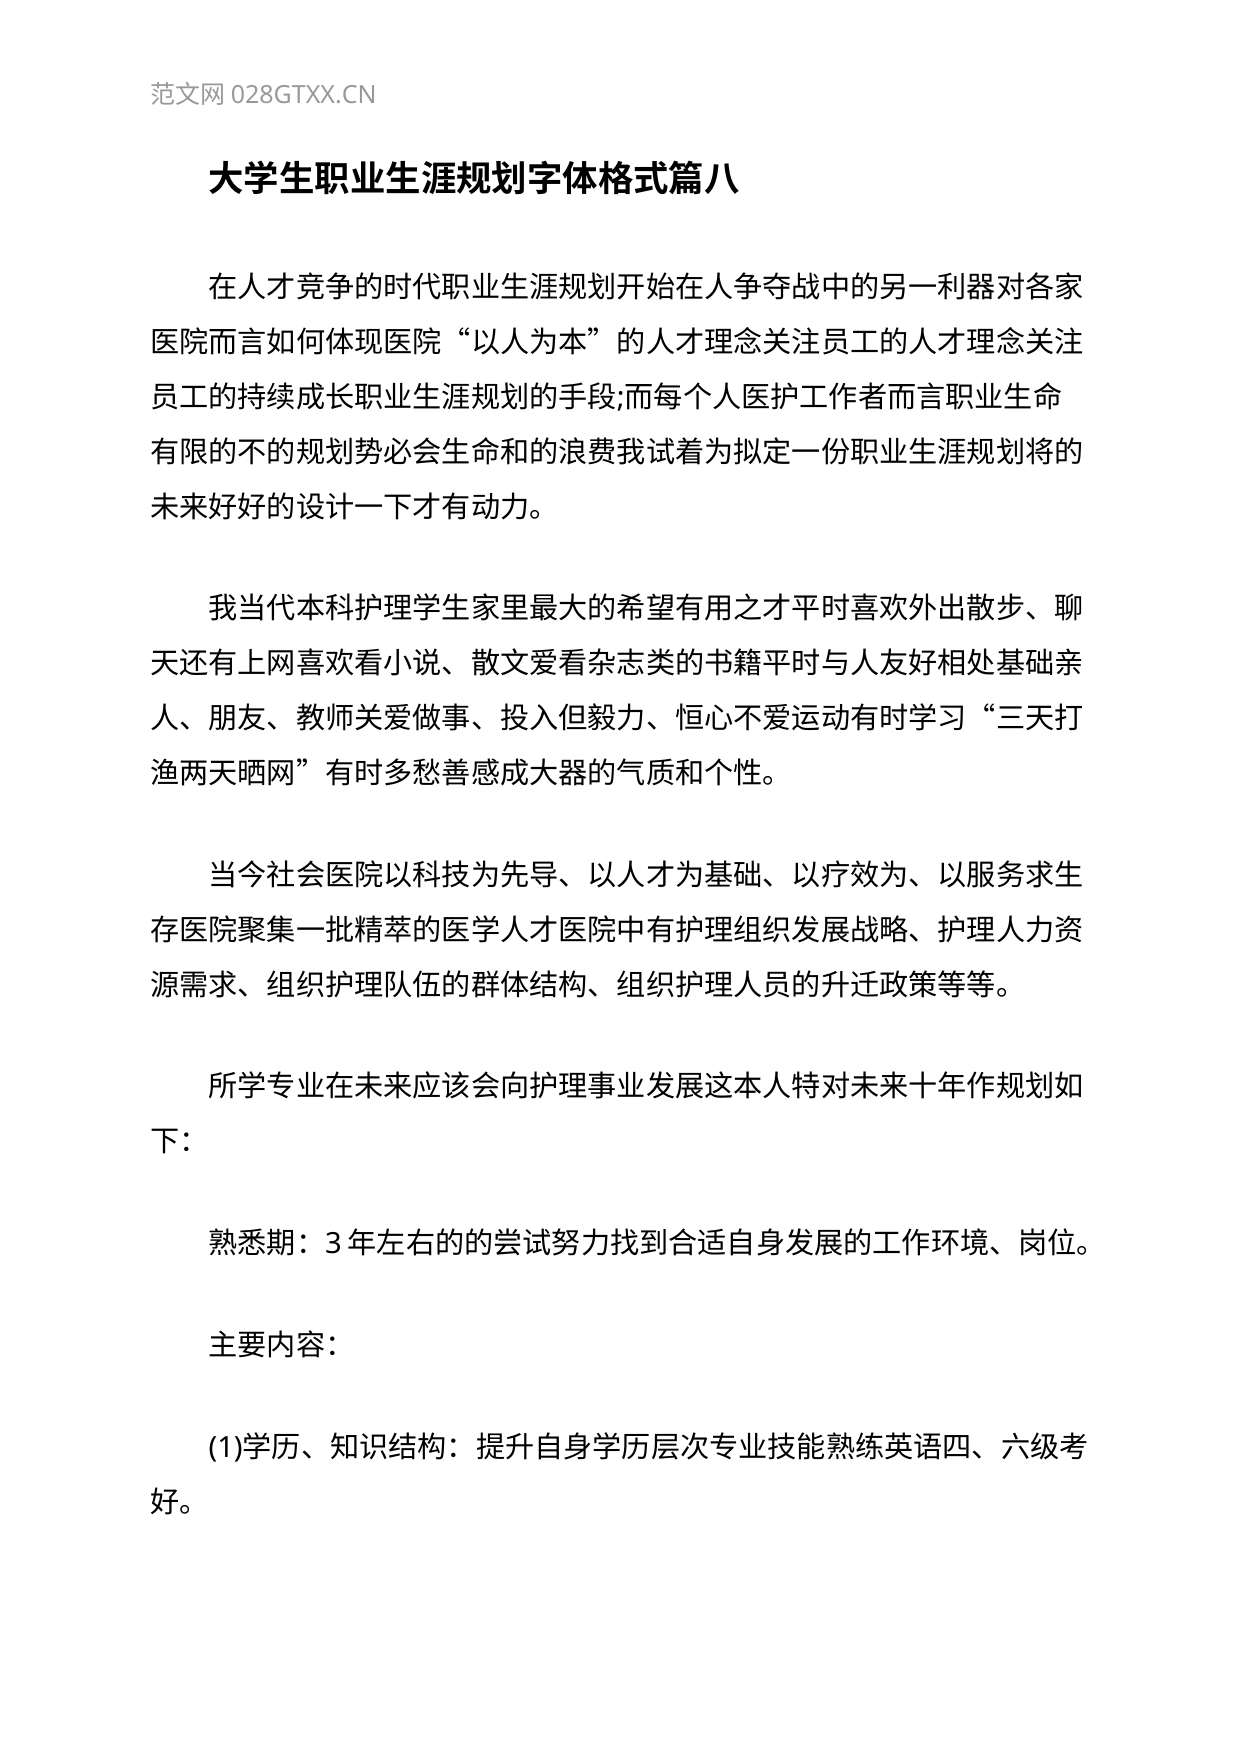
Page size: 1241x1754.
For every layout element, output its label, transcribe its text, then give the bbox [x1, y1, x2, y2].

text 所学专业在未来应该会向护理事业发展这本人特对未来十年作规划如下： [150, 1063, 1090, 1160]
text 主要内容： [150, 1322, 1090, 1364]
text 当今社会医院以科技为先导、以人才为基础、以疗效为、以服务求生存医院聚集一批精萃的医学人才医院中有护理组织发展战略、护理人力资源需求、组织护理队伍的群体结构、组织护理人员的升迁政策等等。 [150, 851, 1090, 1003]
text 我当代本科护理学生家里最大的希望有用之才平时喜欢外出散步、聊天还有上网喜欢看小说、散文爱看杂志类的书籍平时与人友好相处基础亲人、朋友、教师关爱做事、投入但毅力、恒心不爱运动有时学习“三天打渔两天晒网”有时多愁善感成大器的气质和个性。 [150, 585, 1090, 792]
text 熟悉期：3年左右的的尝试努力找到合适自身发展的工作环境、岗位。 [150, 1219, 1090, 1262]
text (1)学历、知识结构：提升自身学历层次专业技能熟练英语四、六级考好。 [150, 1423, 1090, 1521]
text 在人才竞争的时代职业生涯规划开始在人争夺战中的另一利器对各家医院而言如何体现医院“以人为本”的人才理念关注员工的人才理念关注员工的持续成长职业生涯规划的手段;而每个人医护工作者而言职业生命有限的不的规划势必会生命和的浪费我试着为拟定一份职业生涯规划将的未来好好的设计一下才有动力。 [150, 263, 1090, 525]
text 大学生职业生涯规划字体格式篇八 [150, 150, 1090, 201]
